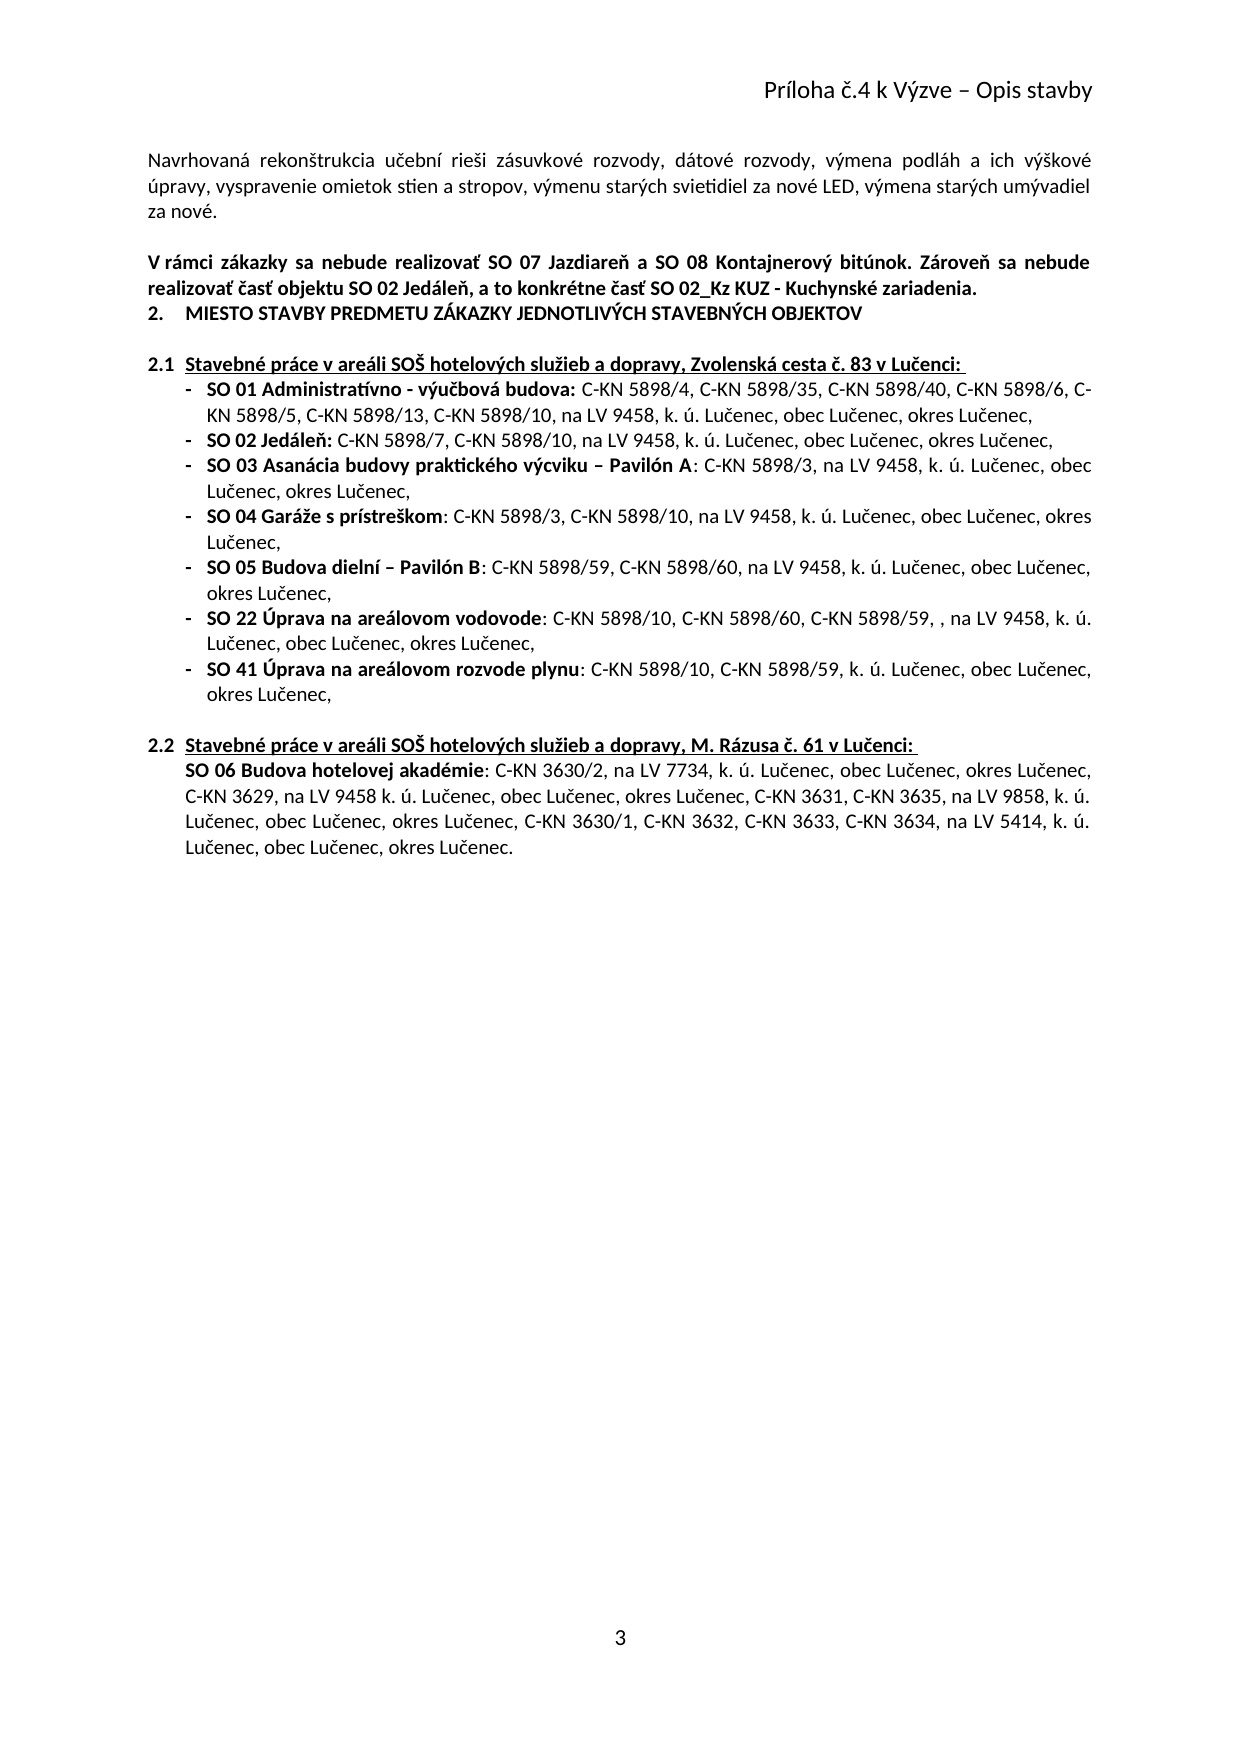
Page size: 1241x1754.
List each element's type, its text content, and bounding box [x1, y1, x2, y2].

list MIESTO STAVBY PREDMETU ZÁKAZKY JEDNOTLIVÝCH STAVEBNÝCH OBJEKTOV [148, 300, 1093, 326]
list SO 02 Jedáleň: C-KN 5898/7, C-KN 5898/10, na LV 9458, k. ú. Lučenec, obec Lučenec, okres Lučenec, [185, 427, 1093, 453]
list Stavebné práce v areáli SOŠ hotelových služieb a dopravy, Zvolenská cesta č. 83 v Lučenci: [148, 351, 1093, 376]
list SO 01 Administratívno - výučbová budova: C-KN 5898/4, C-KN 5898/35, C-KN 5898/40, C-KN 5898/6, C-KN 5898/5, C-KN 5898/13, C-KN 5898/10, na LV 9458, k. ú. Lučenec, obec Lučenec, okres Lučenec, [185, 376, 1093, 427]
list SO 05 Budova dielní – Pavilón B: C-KN 5898/59, C-KN 5898/60, na LV 9458, k. ú. Lučenec, obec Lučenec, okres Lučenec, [185, 554, 1093, 605]
list Stavebné práce v areáli SOŠ hotelových služieb a dopravy, M. Rázusa č. 61 v Lučenci: [148, 732, 1093, 758]
list SO 04 Garáže s prístreškom: C-KN 5898/3, C-KN 5898/10, na LV 9458, k. ú. Lučenec, obec Lučenec, okres Lučenec, [185, 503, 1093, 554]
text SO 06 Budova hotelovej akadémie: C-KN 3630/2, na LV 7734, k. ú. Lučenec, obec Lučenec, okres Lučenec, C-KN 3629, na LV 9458 k. ú. Lučenec, obec Lučenec, okres Lučenec, C-KN 3631, C-KN 3635, na LV 9858, k. ú. Lučenec, obec Lučenec, okres Lučenec, C-KN 3630/1, C-KN 3632, C-KN 3633, C-KN 3634, na LV 5414, k. ú. Lučenec, obec Lučenec, okres Lučenec. [185, 758, 1093, 859]
list SO 41 Úprava na areálovom rozvode plynu: C-KN 5898/10, C-KN 5898/59, k. ú. Lučenec, obec Lučenec, okres Lučenec, [185, 656, 1093, 707]
text Navrhovaná rekonštrukcia učební rieši zásuvkové rozvody, dátové rozvody, výmena podláh a ich výškové úpravy, vyspravenie omietok stien a stropov, výmenu starých svietidiel za nové LED, výmena starých umývadiel za nové. [148, 148, 1093, 224]
text V rámci zákazky sa nebude realizovať SO 07 Jazdiareň a SO 08 Kontajnerový bitúnok. Zároveň sa nebude realizovať časť objektu SO 02 Jedáleň, a to konkrétne časť SO 02_Kz KUZ - Kuchynské zariadenia. [148, 249, 1093, 300]
list SO 03 Asanácia budovy praktického výcviku – Pavilón A: C-KN 5898/3, na LV 9458, k. ú. Lučenec, obec Lučenec, okres Lučenec, [185, 453, 1093, 503]
list SO 22 Úprava na areálovom vodovode: C-KN 5898/10, C-KN 5898/60, C-KN 5898/59, , na LV 9458, k. ú. Lučenec, obec Lučenec, okres Lučenec, [185, 605, 1093, 656]
